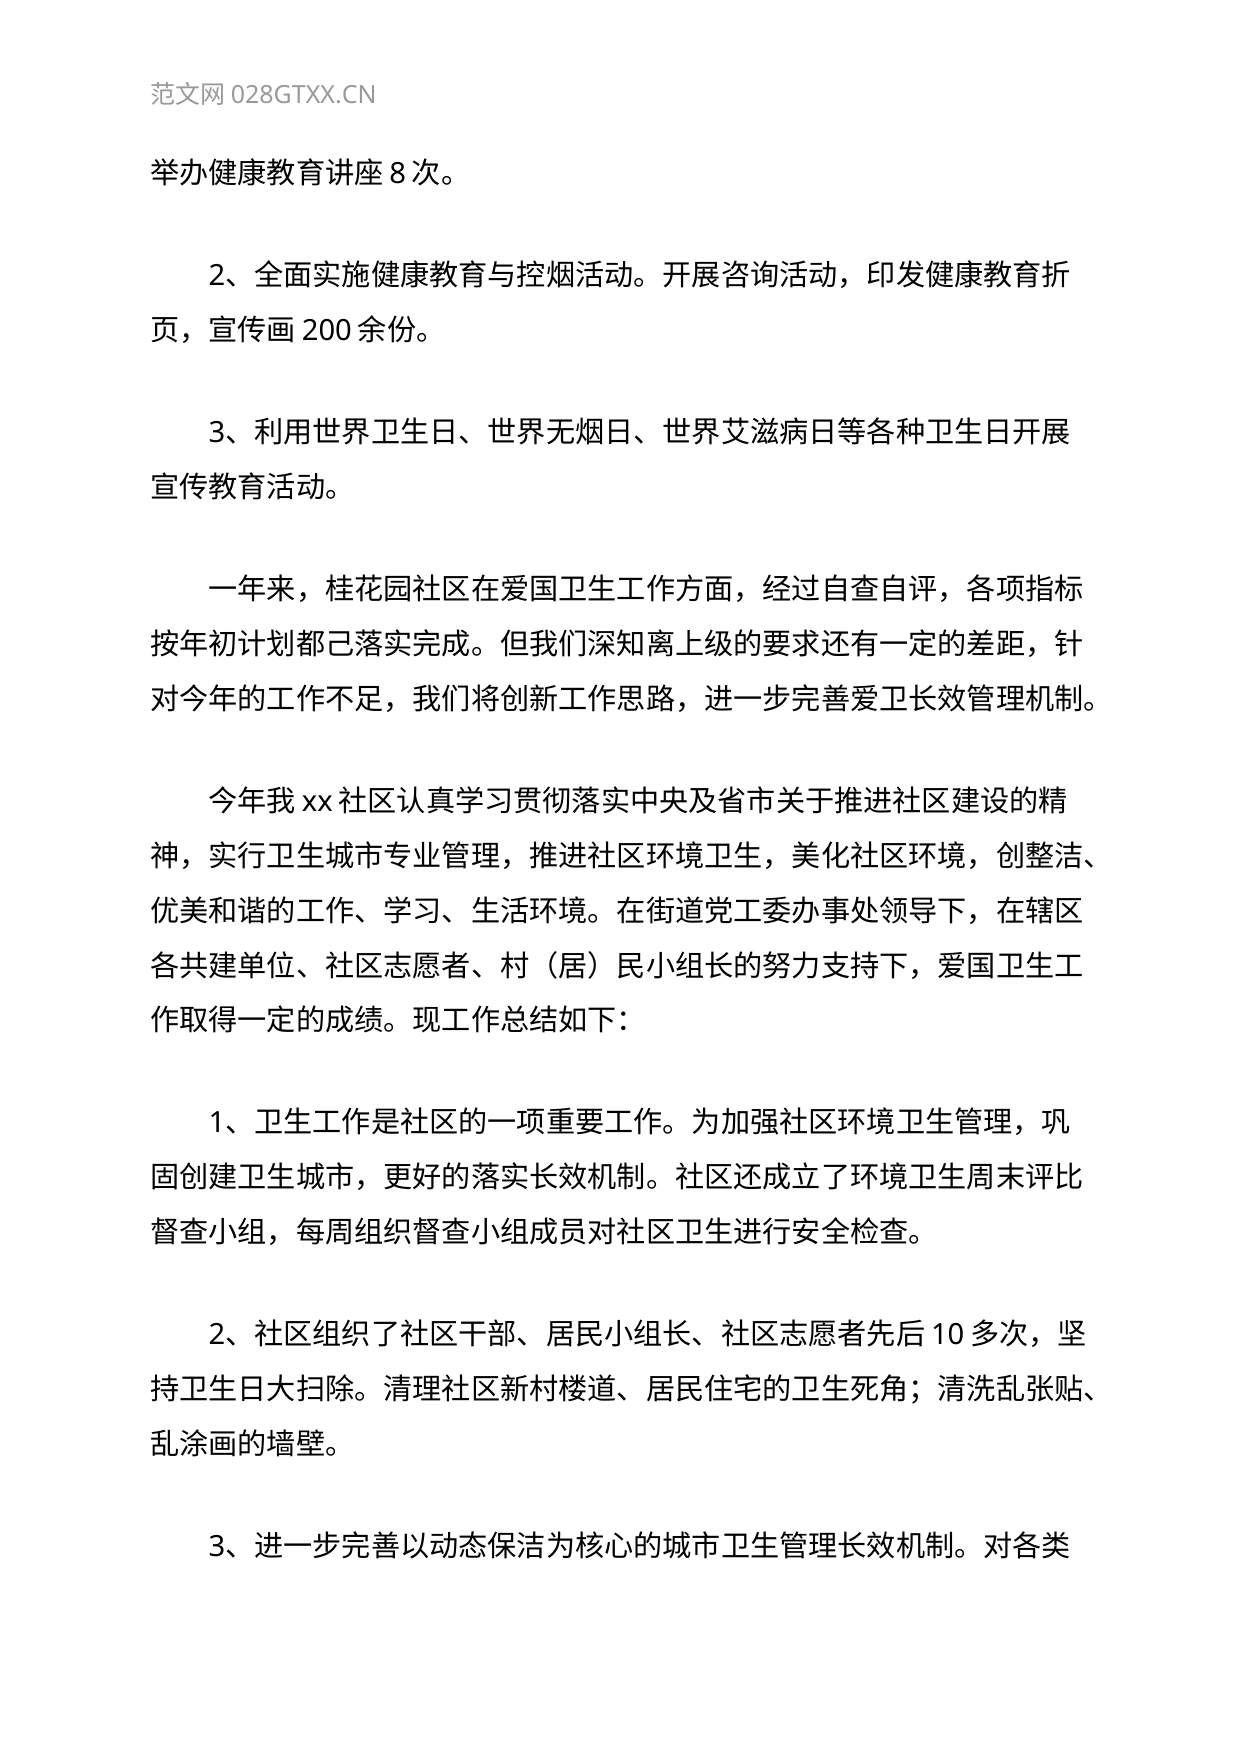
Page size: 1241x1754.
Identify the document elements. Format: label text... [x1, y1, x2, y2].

text 今年我xx社区认真学习贯彻落实中央及省市关于推进社区建设的精神，实行卫生城市专业管理，推进社区环境卫生，美化社区环境，创整洁、优美和谐的工作、学习、生活环境。在街道党工委办事处领导下，在辖区各共建单位、社区志愿者、村（居）民小组长的努力支持下，爱国卫生工作取得一定的成绩。现工作总结如下： [150, 777, 1090, 1039]
text 3、利用世界卫生日、世界无烟日、世界艾滋病日等各种卫生日开展宣传教育活动。 [150, 409, 1090, 506]
text 2、全面实施健康教育与控烟活动。开展咨询活动，印发健康教育折页，宣传画200余份。 [150, 252, 1090, 349]
text 1、卫生工作是社区的一项重要工作。为加强社区环境卫生管理，巩固创建卫生城市，更好的落实长效机制。社区还成立了环境卫生周末评比督查小组，每周组织督查小组成员对社区卫生进行安全检查。 [150, 1099, 1090, 1251]
text 一年来，桂花园社区在爱国卫生工作方面，经过自查自评，各项指标按年初计划都己落实完成。但我们深知离上级的要求还有一定的差距，针对今年的工作不足，我们将创新工作思路，进一步完善爱卫长效管理机制。 [150, 566, 1090, 718]
text 2、社区组织了社区干部、居民小组长、社区志愿者先后10多次，坚持卫生日大扫除。清理社区新村楼道、居民住宅的卫生死角；清洗乱张贴、乱涂画的墙壁。 [150, 1310, 1090, 1463]
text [150, 1522, 1090, 1564]
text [150, 150, 1090, 192]
